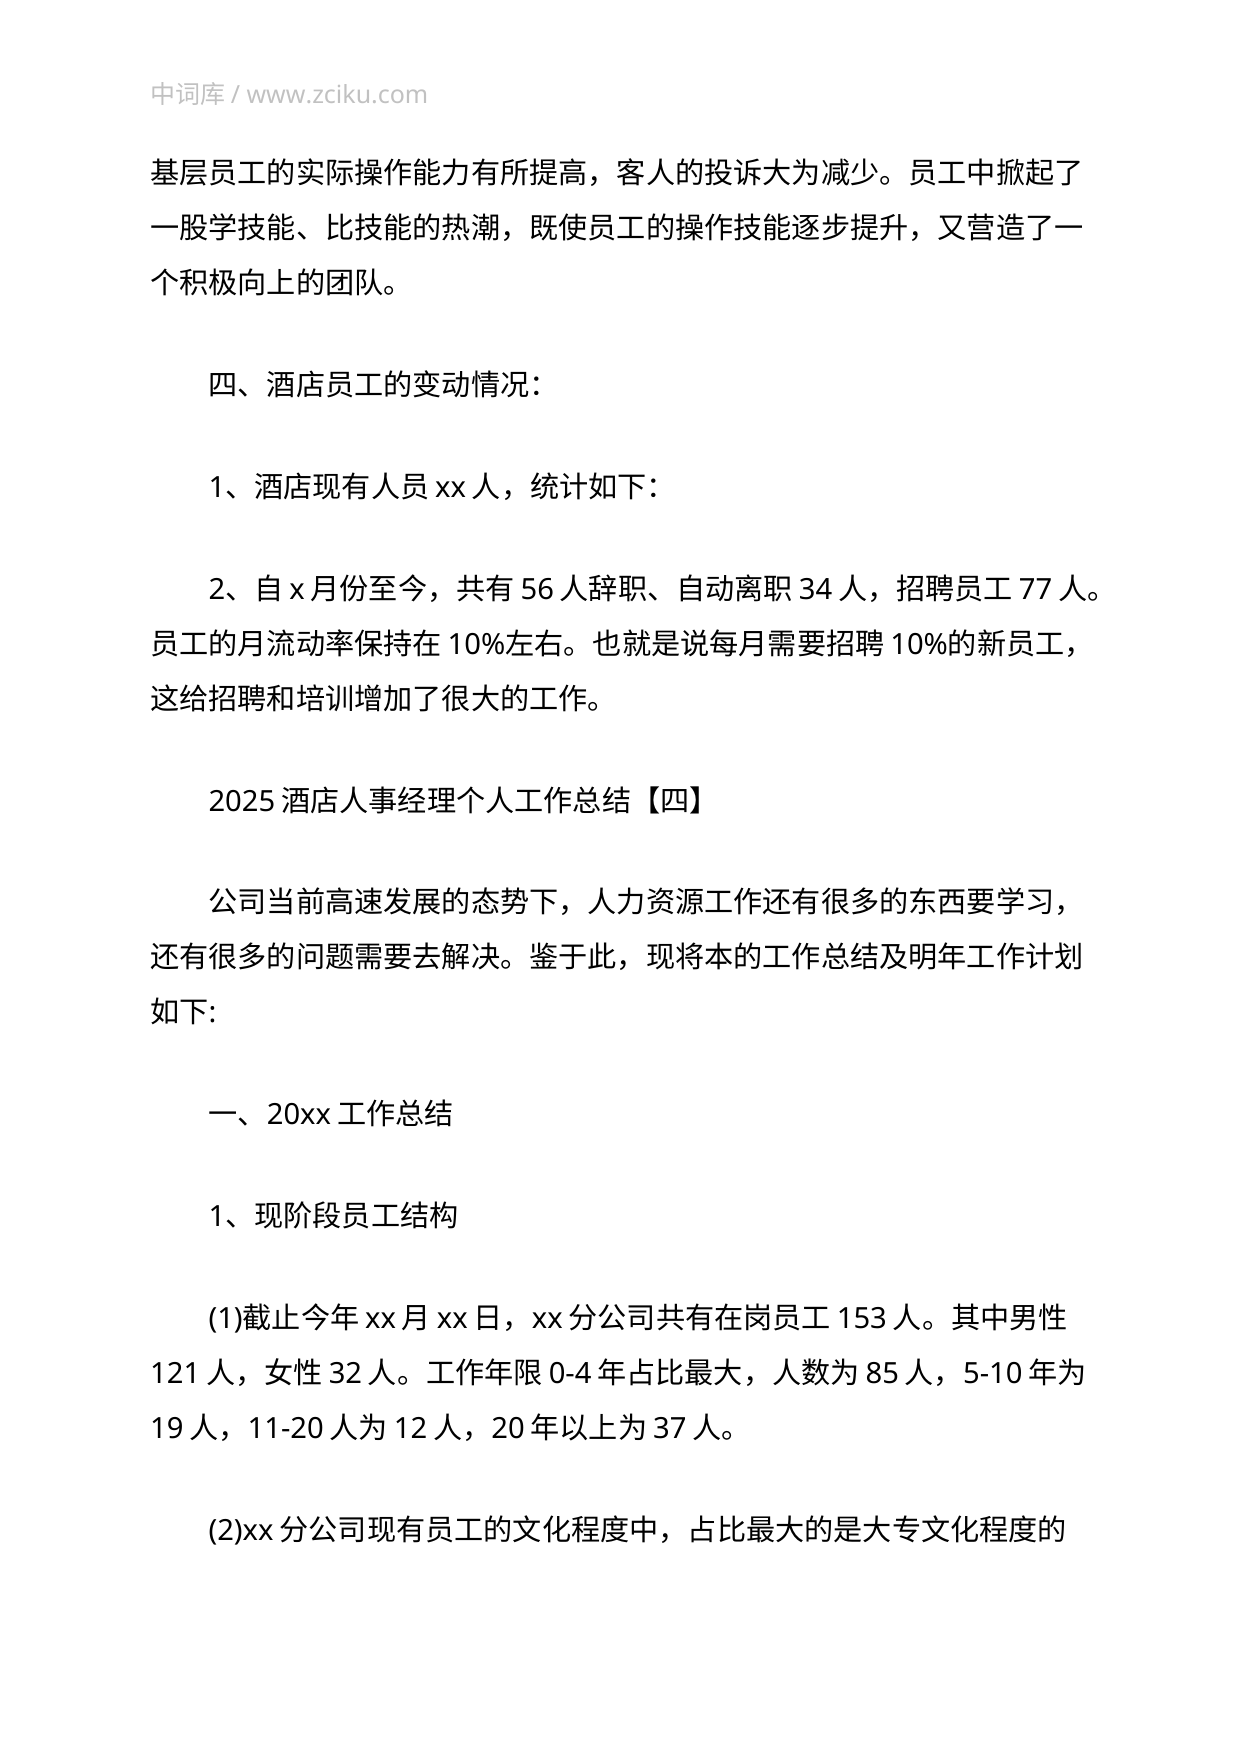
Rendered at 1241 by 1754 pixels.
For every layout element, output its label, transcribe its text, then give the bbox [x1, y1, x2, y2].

text 公司当前高速发展的态势下，人力资源工作还有很多的东西要学习，还有很多的问题需要去解决。鉴于此，现将本的工作总结及明年工作计划如下: [150, 879, 1090, 1031]
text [150, 1507, 1090, 1549]
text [150, 150, 1090, 302]
text 2、自x月份至今，共有56人辞职、自动离职34人，招聘员工77人。员工的月流动率保持在10%左右。也就是说每月需要招聘10%的新员工，这给招聘和培训增加了很大的工作。 [150, 565, 1090, 718]
text 一、20xx工作总结 [150, 1091, 1090, 1133]
text 2025酒店人事经理个人工作总结【四】 [150, 777, 1090, 819]
text 1、现阶段员工结构 [150, 1193, 1090, 1235]
text 1、酒店现有人员xx人，统计如下： [150, 463, 1090, 506]
text (1)截止今年xx月xx日，xx分公司共有在岗员工153人。其中男性121人，女性32人。工作年限0-4年占比最大，人数为85人，5-10年为19人，11-20人为12人，20年以上为37人。 [150, 1295, 1090, 1447]
text 四、酒店员工的变动情况： [150, 362, 1090, 404]
